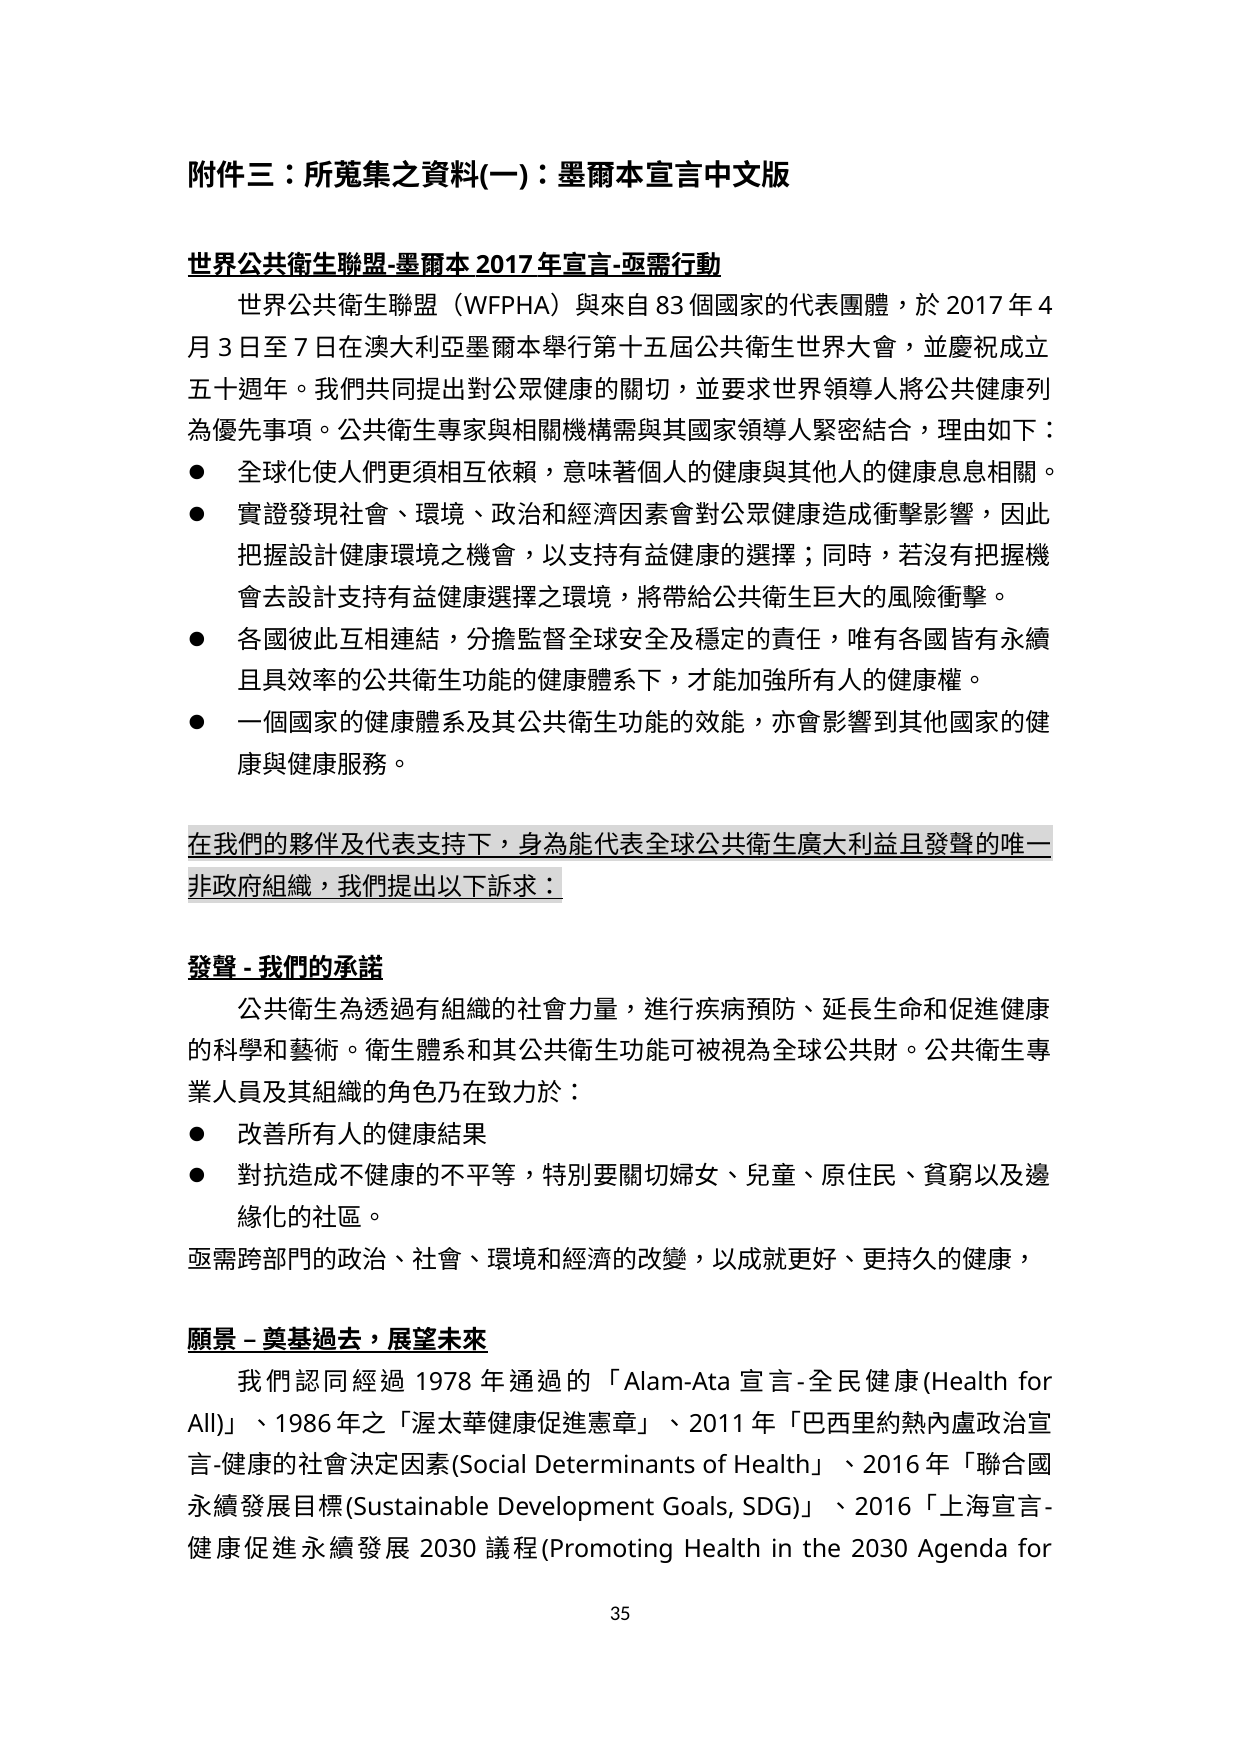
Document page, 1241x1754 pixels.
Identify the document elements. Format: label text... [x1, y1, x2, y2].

text 附件三：所蒐集之資料(一)：墨爾本宣言中文版 [187, 135, 1053, 210]
text 亟需跨部門的政治、社會、環境和經濟的改變，以成就更好、更持久的健康， [187, 1239, 1053, 1275]
list 對抗造成不健康的不平等，特別要關切婦女、兒童、原住民、貧窮以及邊緣化的社區。 [187, 1156, 1053, 1234]
list 改善所有人的健康結果 [187, 1114, 1053, 1150]
list 一個國家的健康體系及其公共衛生功能的效能，亦會影響到其他國家的健康與健康服務。 [187, 702, 1053, 780]
list 各國彼此互相連結，分擔監督全球安全及穩定的責任，唯有各國皆有永續且具效率的公共衛生功能的健康體系下，才能加強所有人的健康權。 [187, 619, 1053, 697]
list 實證發現社會、環境、政治和經濟因素會對公眾健康造成衝擊影響，因此把握設計健康環境之機會，以支持有益健康的選擇；同時，若沒有把握機會去設計支持有益健康選擇之環境，將帶給公共衛生巨大的風險衝擊。 [187, 494, 1053, 614]
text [187, 1362, 1053, 1564]
text 世界公共衛生聯盟（WFPHA）與來自83個國家的代表團體，於2017年4月3日至7日在澳大利亞墨爾本舉行第十五屆公共衛生世界大會，並慶祝成立五十週年。我們共同提出對公眾健康的關切，並要求世界領導人將公共健康列為優先事項。公共衛生專家與相關機構需與其國家領導人緊密結合，理由如下： [187, 286, 1053, 447]
list 全球化使人們更須相互依賴，意味著個人的健康與其他人的健康息息相關。 [187, 452, 1053, 489]
text 世界公共衛生聯盟-墨爾本2017年宣言-亟需行動 [187, 244, 1053, 280]
text 公共衛生為透過有組織的社會力量，進行疾病預防、延長生命和促進健康的科學和藝術。衛生體系和其公共衛生功能可被視為全球公共財。公共衛生專業人員及其組織的角色乃在致力於： [187, 989, 1053, 1109]
text 在我們的夥伴及代表支持下，身為能代表全球公共衛生廣大利益且發聲的唯一非政府組織，我們提出以下訴求： [187, 857, 1053, 903]
text 發聲 - 我們的承諾 [187, 947, 1053, 984]
text 願景 – 奠基過去，展望未來 [187, 1320, 1053, 1356]
